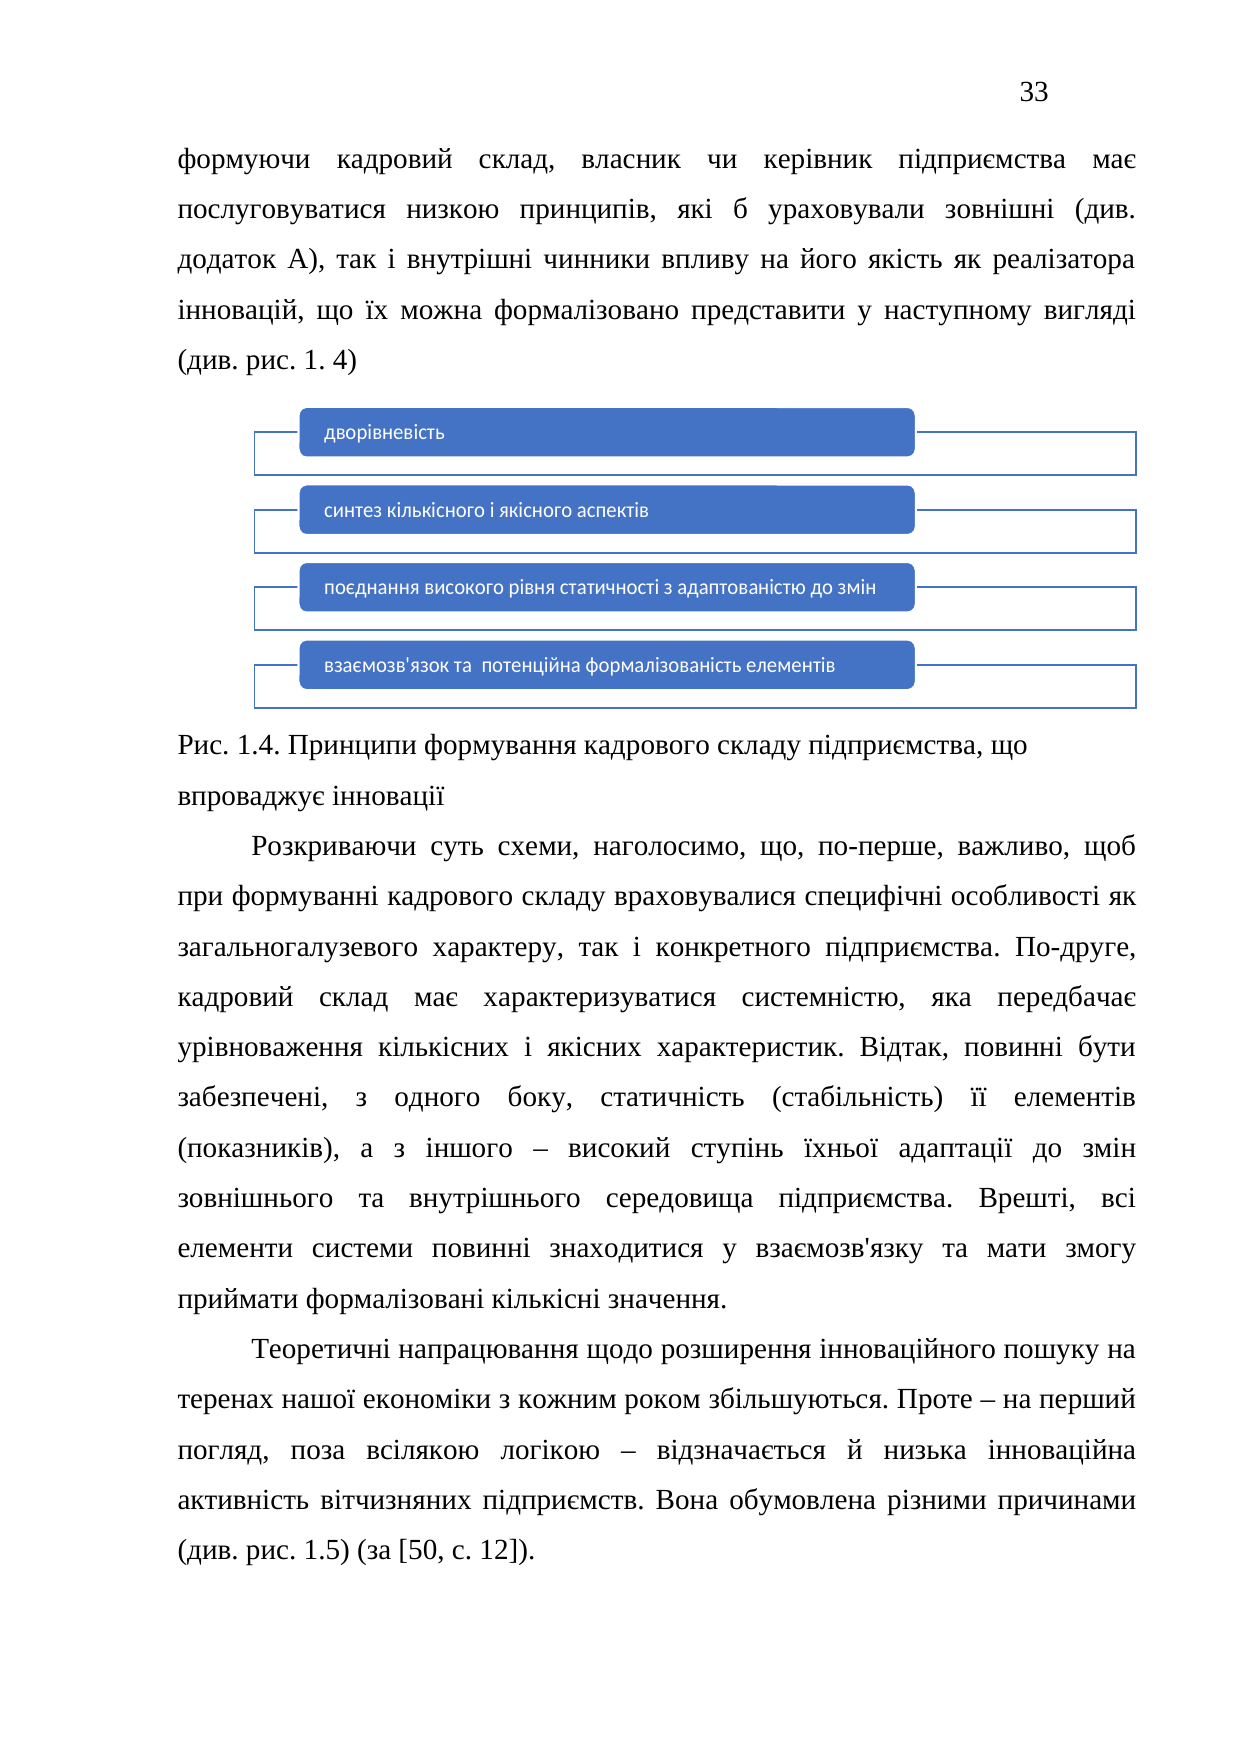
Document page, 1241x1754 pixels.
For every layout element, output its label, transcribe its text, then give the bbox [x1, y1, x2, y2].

text Розкриваючи суть схеми, наголосимо, що, по-перше, важливо, щоб при формуванні кадрового складу враховувалися специфічні особливості як загальногалузевого характеру, так і конкретного підприємства. По-друге, кадровий склад має характеризуватися системністю, яка передбачає урівноваження кількісних і якісних характеристик. Відтак, повинні бути забезпечені, з одного боку, статичність (стабільність) її елементів (показників), а з іншого – високий ступінь їхньої адаптації до змін зовнішнього та внутрішнього середовища підприємства. Врешті, всі елементи системи повинні знаходитися у взаємозв'язку та мати змогу приймати формалізовані кількісні значення. [177, 828, 1137, 1314]
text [177, 141, 1137, 376]
text Рис. 1.4. Принципи формування кадрового складу підприємства, що впроваджує інновації [177, 392, 1137, 811]
text Теоретичні напрацювання щодо розширення інноваційного пошуку на теренах нашої економіки з кожним роком збільшуються. Проте – на перший погляд, поза всілякою логікою – відзначається й низька інноваційна активність вітчизняних підприємств. Вона обумовлена різними причинами (див. рис. 1.5) (за [50, с. 12]). [177, 1331, 1137, 1566]
